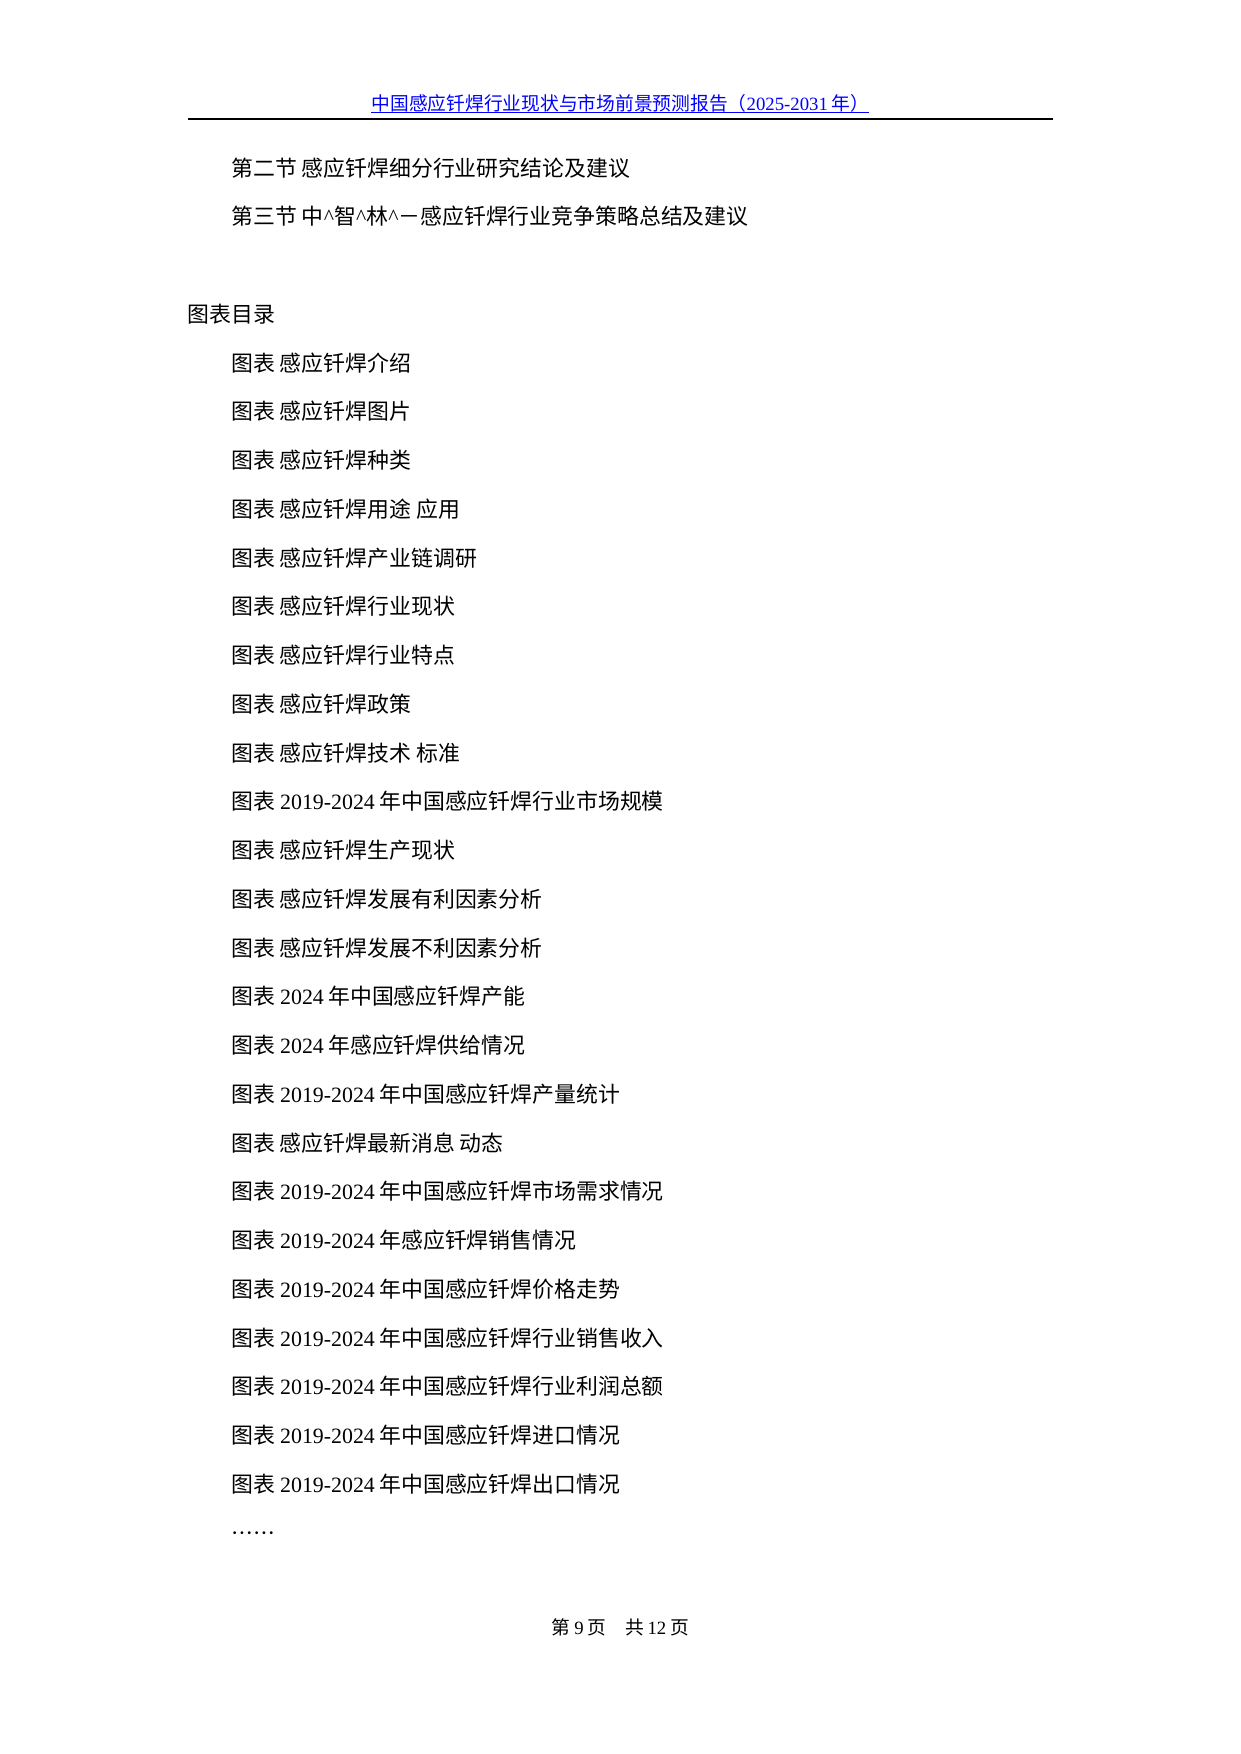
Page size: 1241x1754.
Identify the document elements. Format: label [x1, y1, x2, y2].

text [187, 150, 1053, 1548]
